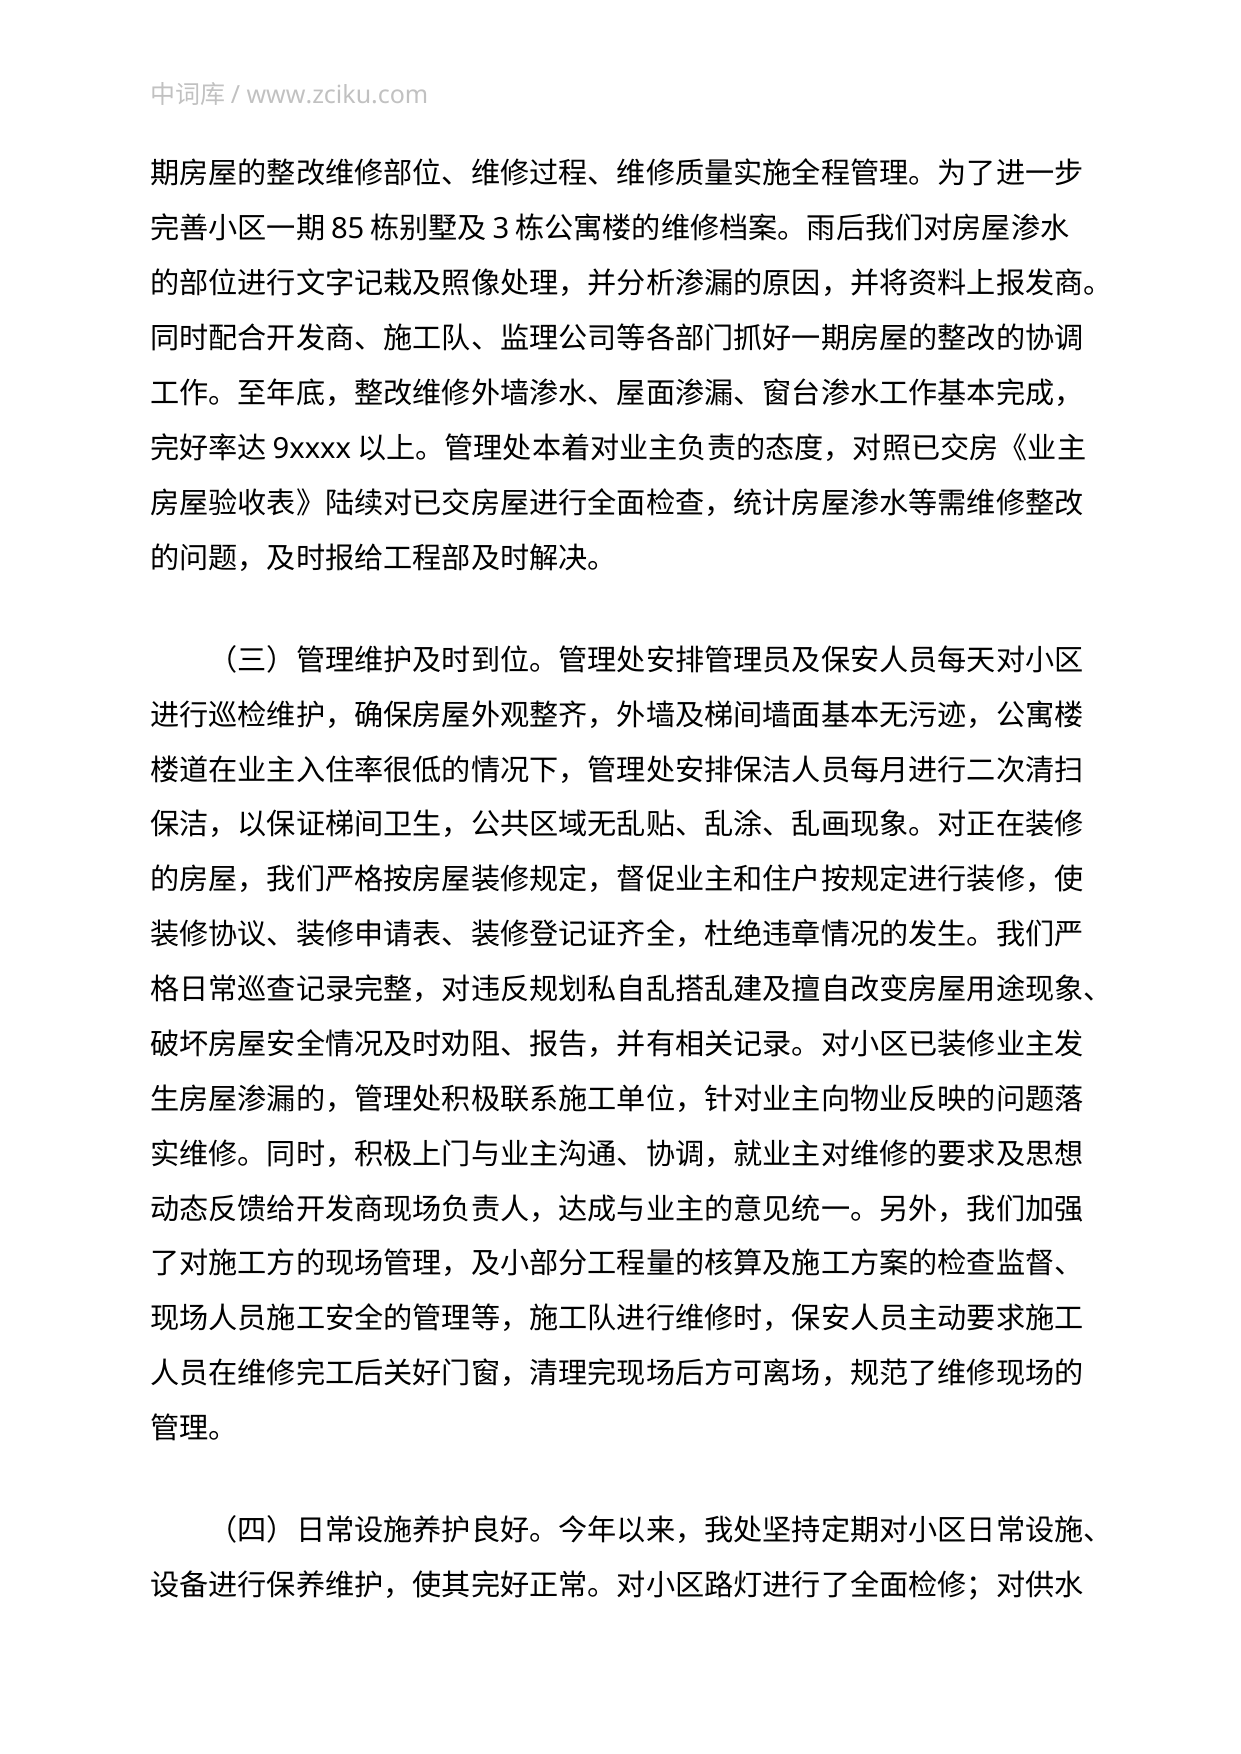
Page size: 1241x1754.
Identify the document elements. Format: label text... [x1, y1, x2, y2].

text （三）管理维护及时到位。管理处安排管理员及保安人员每天对小区进行巡检维护，确保房屋外观整齐，外墙及梯间墙面基本无污迹，公寓楼楼道在业主入住率很低的情况下，管理处安排保洁人员每月进行二次清扫保洁，以保证梯间卫生，公共区域无乱贴、乱涂、乱画现象。对正在装修的房屋，我们严格按房屋装修规定，督促业主和住户按规定进行装修，使装修协议、装修申请表、装修登记证齐全，杜绝违章情况的发生。我们严格日常巡查记录完整，对违反规划私自乱搭乱建及擅自改变房屋用途现象、破坏房屋安全情况及时劝阻、报告，并有相关记录。对小区已装修业主发生房屋渗漏的，管理处积极联系施工单位，针对业主向物业反映的问题落实维修。同时，积极上门与业主沟通、协调，就业主对维修的要求及思想动态反馈给开发商现场负责人，达成与业主的意见统一。另外，我们加强了对施工方的现场管理，及小部分工程量的核算及施工方案的检查监督、现场人员施工安全的管理等，施工队进行维修时，保安人员主动要求施工人员在维修完工后关好门窗，清理完现场后方可离场，规范了维修现场的管理。 [150, 636, 1090, 1447]
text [150, 1507, 1090, 1604]
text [150, 150, 1090, 577]
